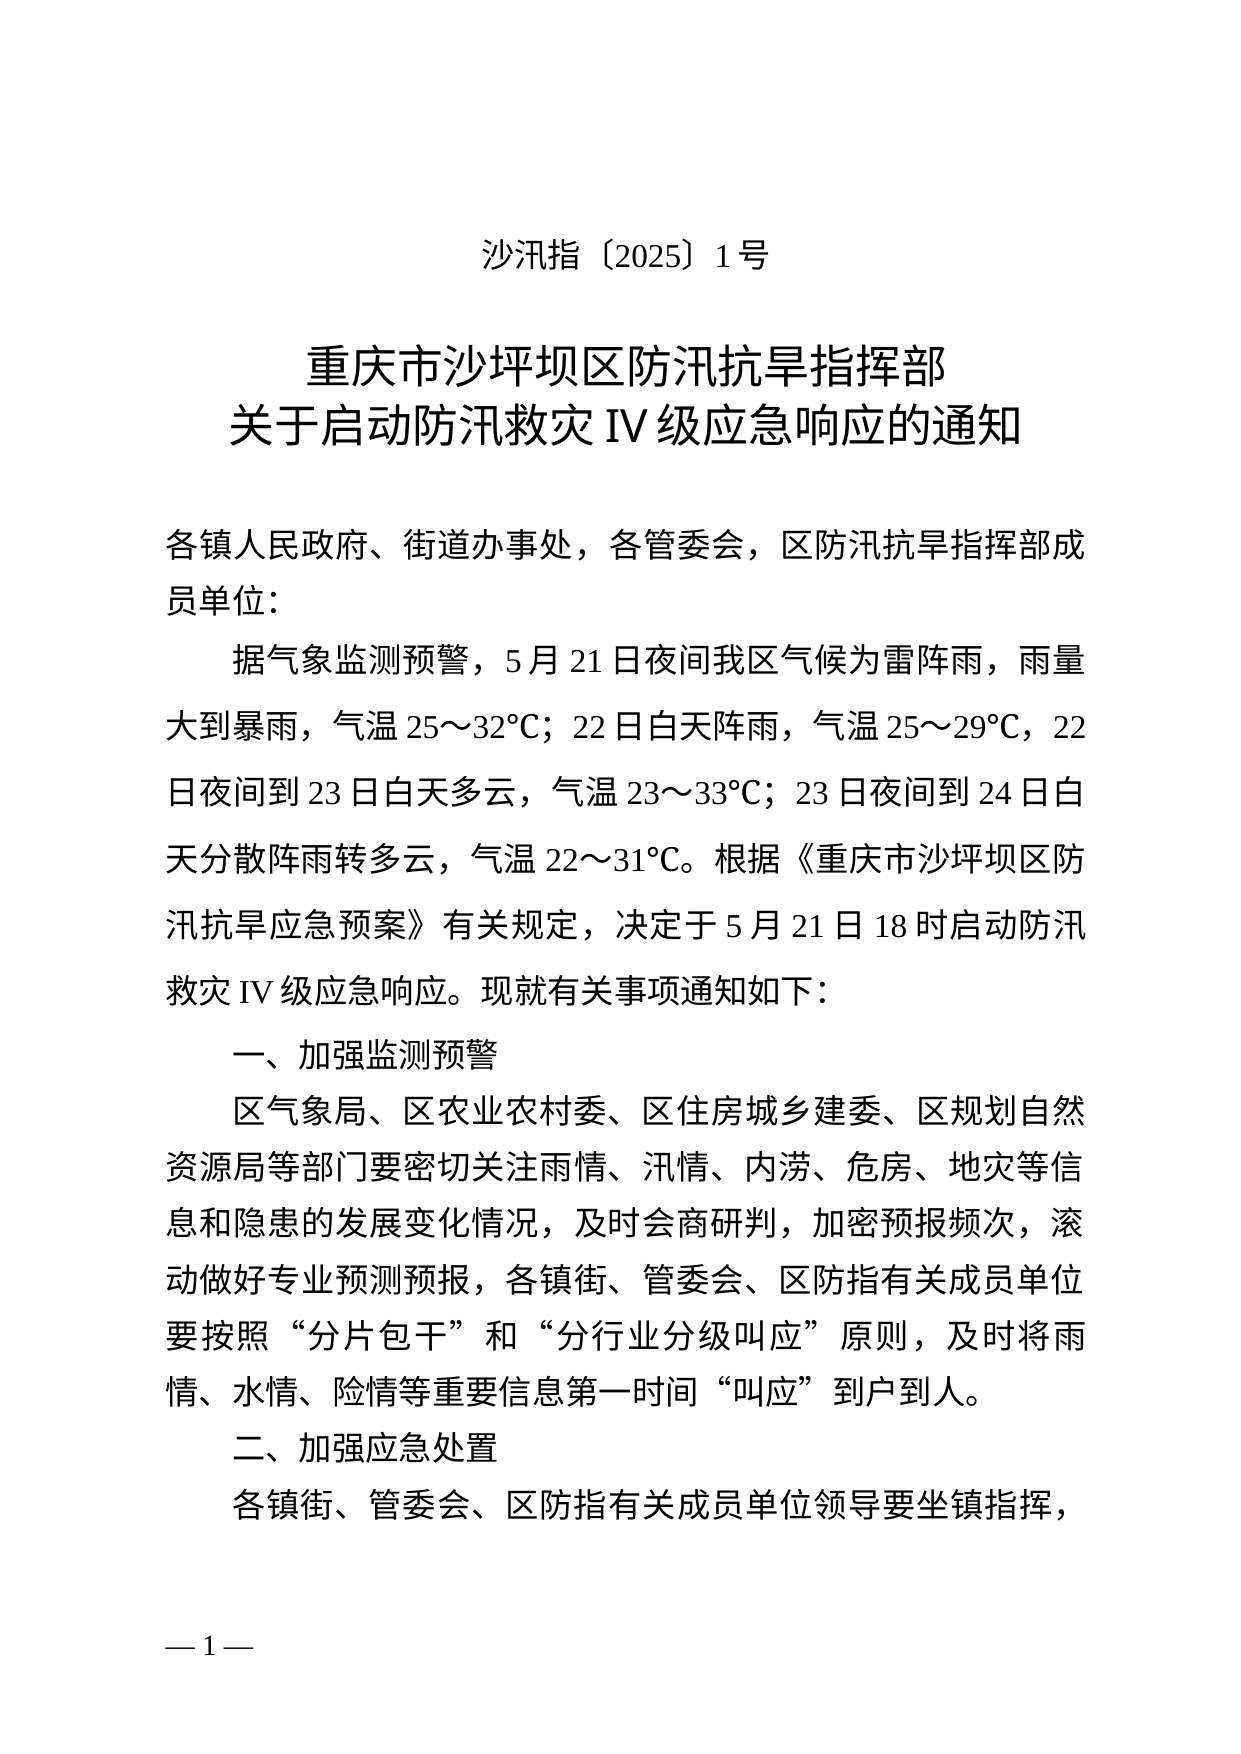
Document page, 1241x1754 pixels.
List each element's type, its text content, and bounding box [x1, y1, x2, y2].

text 区气象局、区农业农村委、区住房城乡建委、区规划自然资源局等部门要密切关注雨情、汛情、内涝、危房、地灾等信息和隐患的发展变化情况，及时会商研判，加密预报频次，滚动做好专业预测预报，各镇街、管委会、区防指有关成员单位要按照“分片包干”和“分行业分级叫应”原则，及时将雨情、水情、险情等重要信息第一时间“叫应”到户到人。 [165, 1078, 1087, 1416]
text 一、加强监测预警 [165, 1022, 1087, 1078]
text 关于启动防汛救灾IV级应急响应的通知 [165, 395, 1087, 454]
text 二、加强应急处置 [165, 1416, 1087, 1472]
text 各镇人民政府、街道办事处，各管委会，区防汛抗旱指挥部成员单位： [165, 512, 1087, 624]
text 沙汛指〔2025〕1号 [165, 220, 1087, 279]
text 据气象监测预警，5月21日夜间我区气候为雷阵雨，雨量大到暴雨，气温25～32℃；22日白天阵雨，气温25～29℃，22日夜间到23日白天多云，气温23～33℃；23日夜间到24日白天分散阵雨转多云，气温22～31℃。根据《重庆市沙坪坝区防汛抗旱应急预案》有关规定，决定于5月21日18时启动防汛救灾IV级应急响应。现就有关事项通知如下： [165, 624, 1087, 1022]
text 重庆市沙坪坝区防汛抗旱指挥部 [165, 337, 1087, 395]
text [165, 1472, 1087, 1528]
